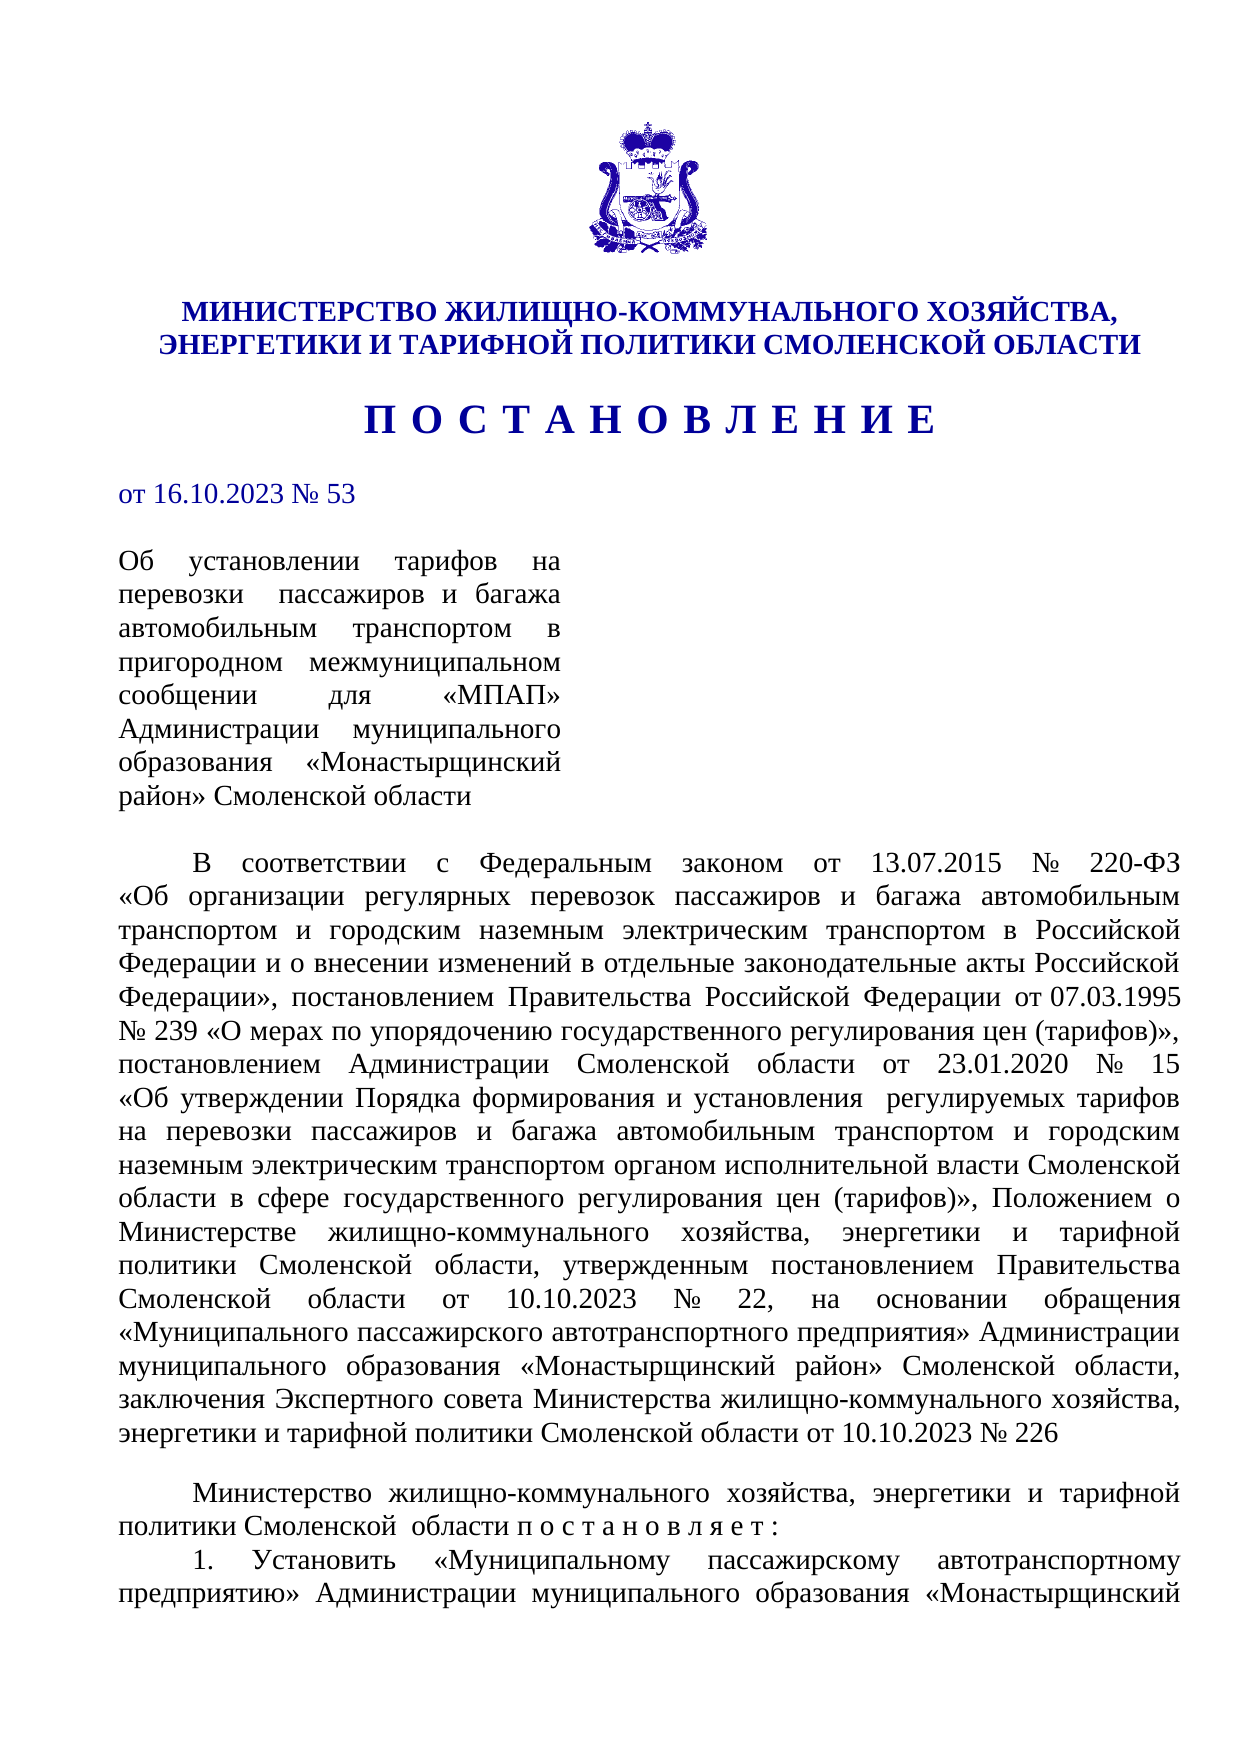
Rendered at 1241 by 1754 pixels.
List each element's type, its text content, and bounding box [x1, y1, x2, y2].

text В соответствии с Федеральным законом от 13.07.2015 № 220-ФЗ «Об организации регулярных перевозок пассажиров и багажа автомобильным транспортом и городским наземным электрическим транспортом в Российской Федерации и о внесении изменений в отдельные законодательные акты Российской Федерации», постановлением Правительства Российской Федерации от 07.03.1995 № 239 «О мерах по упорядочению государственного регулирования цен (тарифов)», постановлением Администрации Смоленской области от 23.01.2020 № 15 «Об утверждении Порядка формирования и установления регулируемых тарифов на перевозки пассажиров и багажа автомобильным транспортом и городским наземным электрическим транспортом органом исполнительной власти Смоленской области в сфере государственного регулирования цен (тарифов)», Положением о Министерстве жилищно-коммунального хозяйства, энергетики и тарифной политики Смоленской области, утвержденным постановлением Правительства Смоленской области от 10.10.2023 № 22, на основании обращения «Муниципального пассажирского автотранспортного предприятия» Администрации муниципального образования «Монастырщинский район» Смоленской области, заключения Экспертного совета Министерства жилищно-коммунального хозяйства, энергетики и тарифной политики Смоленской области от 10.10.2023 № 226 [118, 845, 1181, 1449]
table_header Об установлении тарифов на перевозки пассажиров и багажа автомобильным транспортом в пригородном межмуниципальном сообщении для «МПАП» Администрации муниципального образования «Монастырщинский район» Смоленской области [107, 510, 590, 811]
text ПОСТАНОВЛЕНИЕ [118, 394, 1181, 442]
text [118, 1542, 1181, 1609]
picture [587, 118, 712, 261]
text Министерство жилищно-коммунального хозяйства, энергетики и тарифной политики Смоленской области п о с т а н о в л я е т : [118, 1475, 1181, 1542]
text от 16.10.2023 № 53 [118, 476, 1181, 509]
text МИНИСТЕРСТВО ЖИЛИЩНО-КОММУНАЛЬНОГО ХОЗЯЙСТВА, ЭНЕРГЕТИКИ И ТАРИФНОЙ ПОЛИТИКИ СМОЛЕНСКОЙ ОБЛАСТИ [118, 294, 1181, 361]
